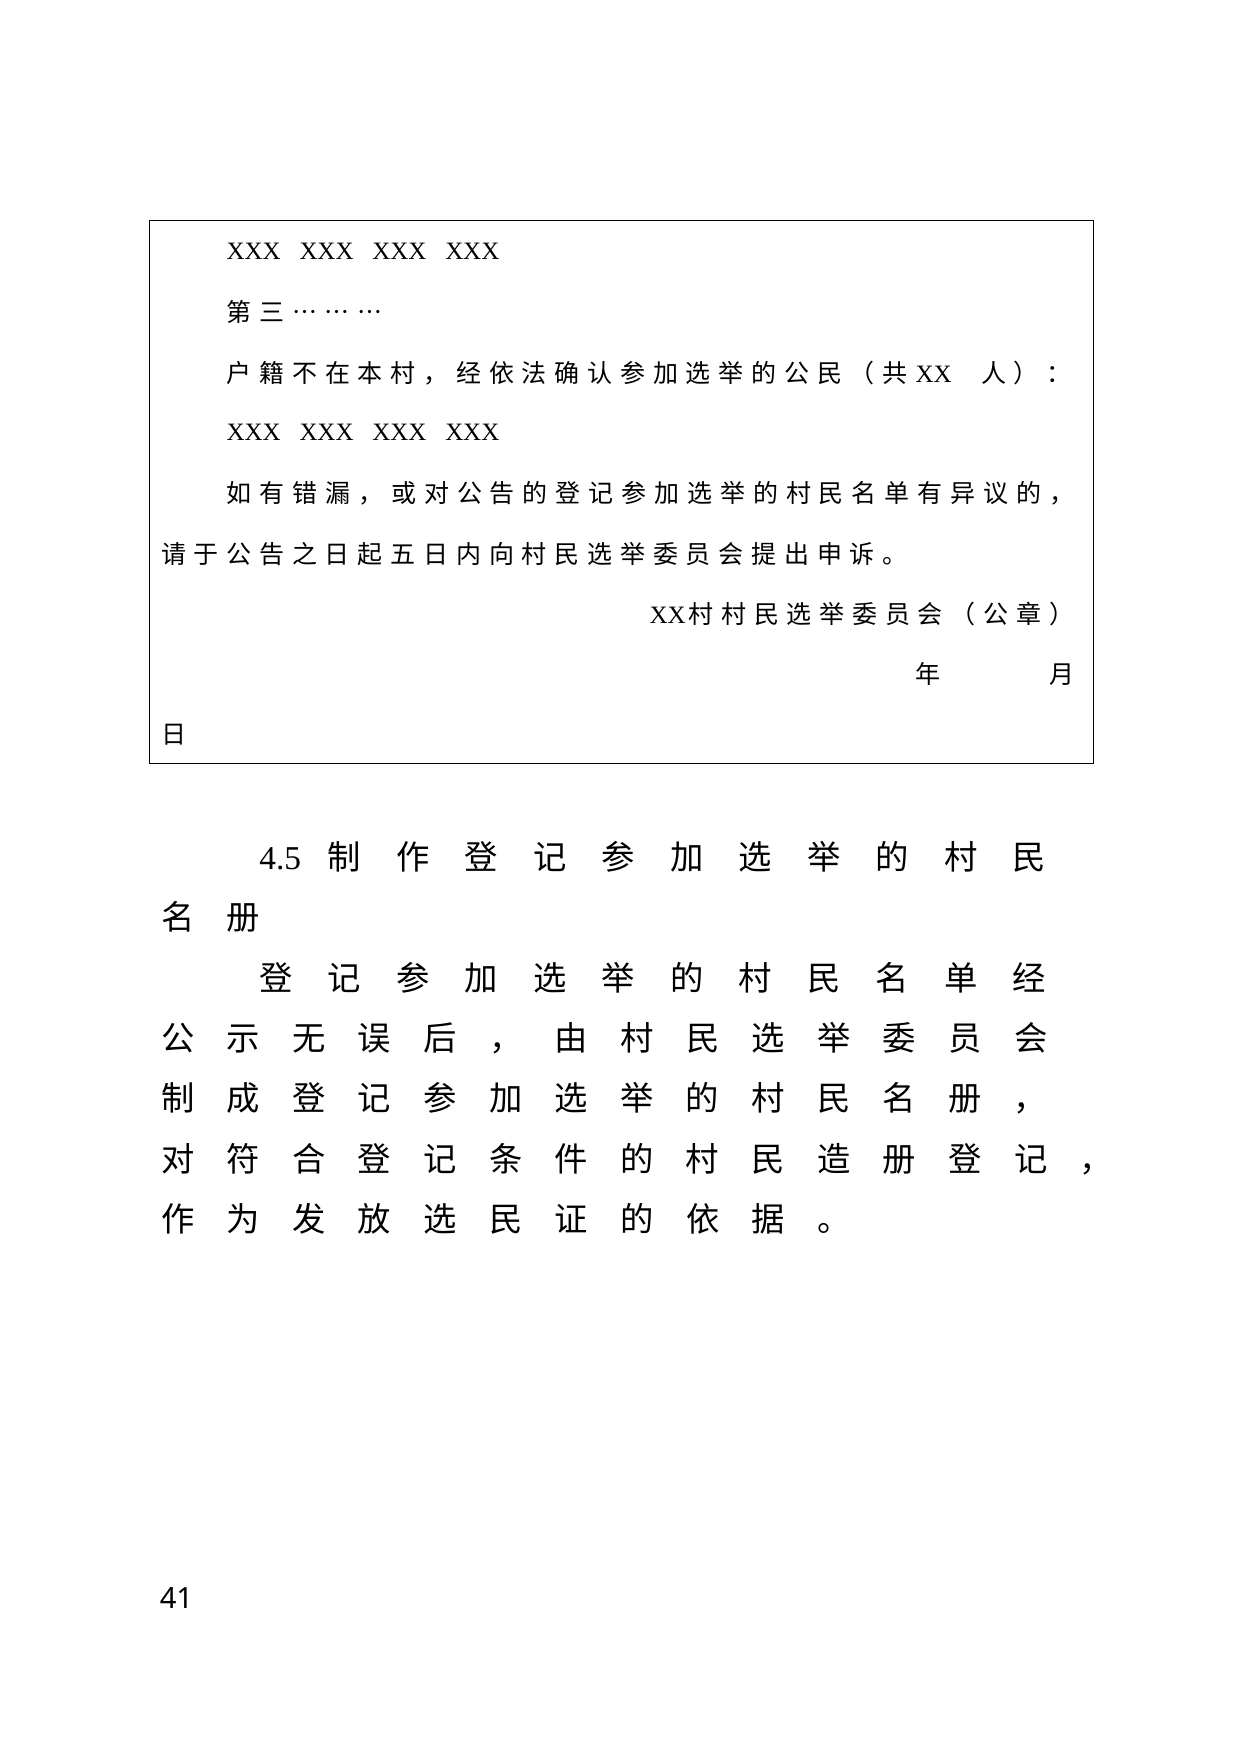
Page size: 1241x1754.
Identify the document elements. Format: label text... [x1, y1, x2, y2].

text 4.5制作登记参加选举的村民名册 [161, 825, 1079, 945]
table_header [150, 221, 1093, 763]
text 登记参加选举的村民名单经公示无误后，由村民选举委员会制成登记参加选举的村民名册，对符合登记条件的村民造册登记，作为发放选民证的依据。 [161, 945, 1079, 1247]
